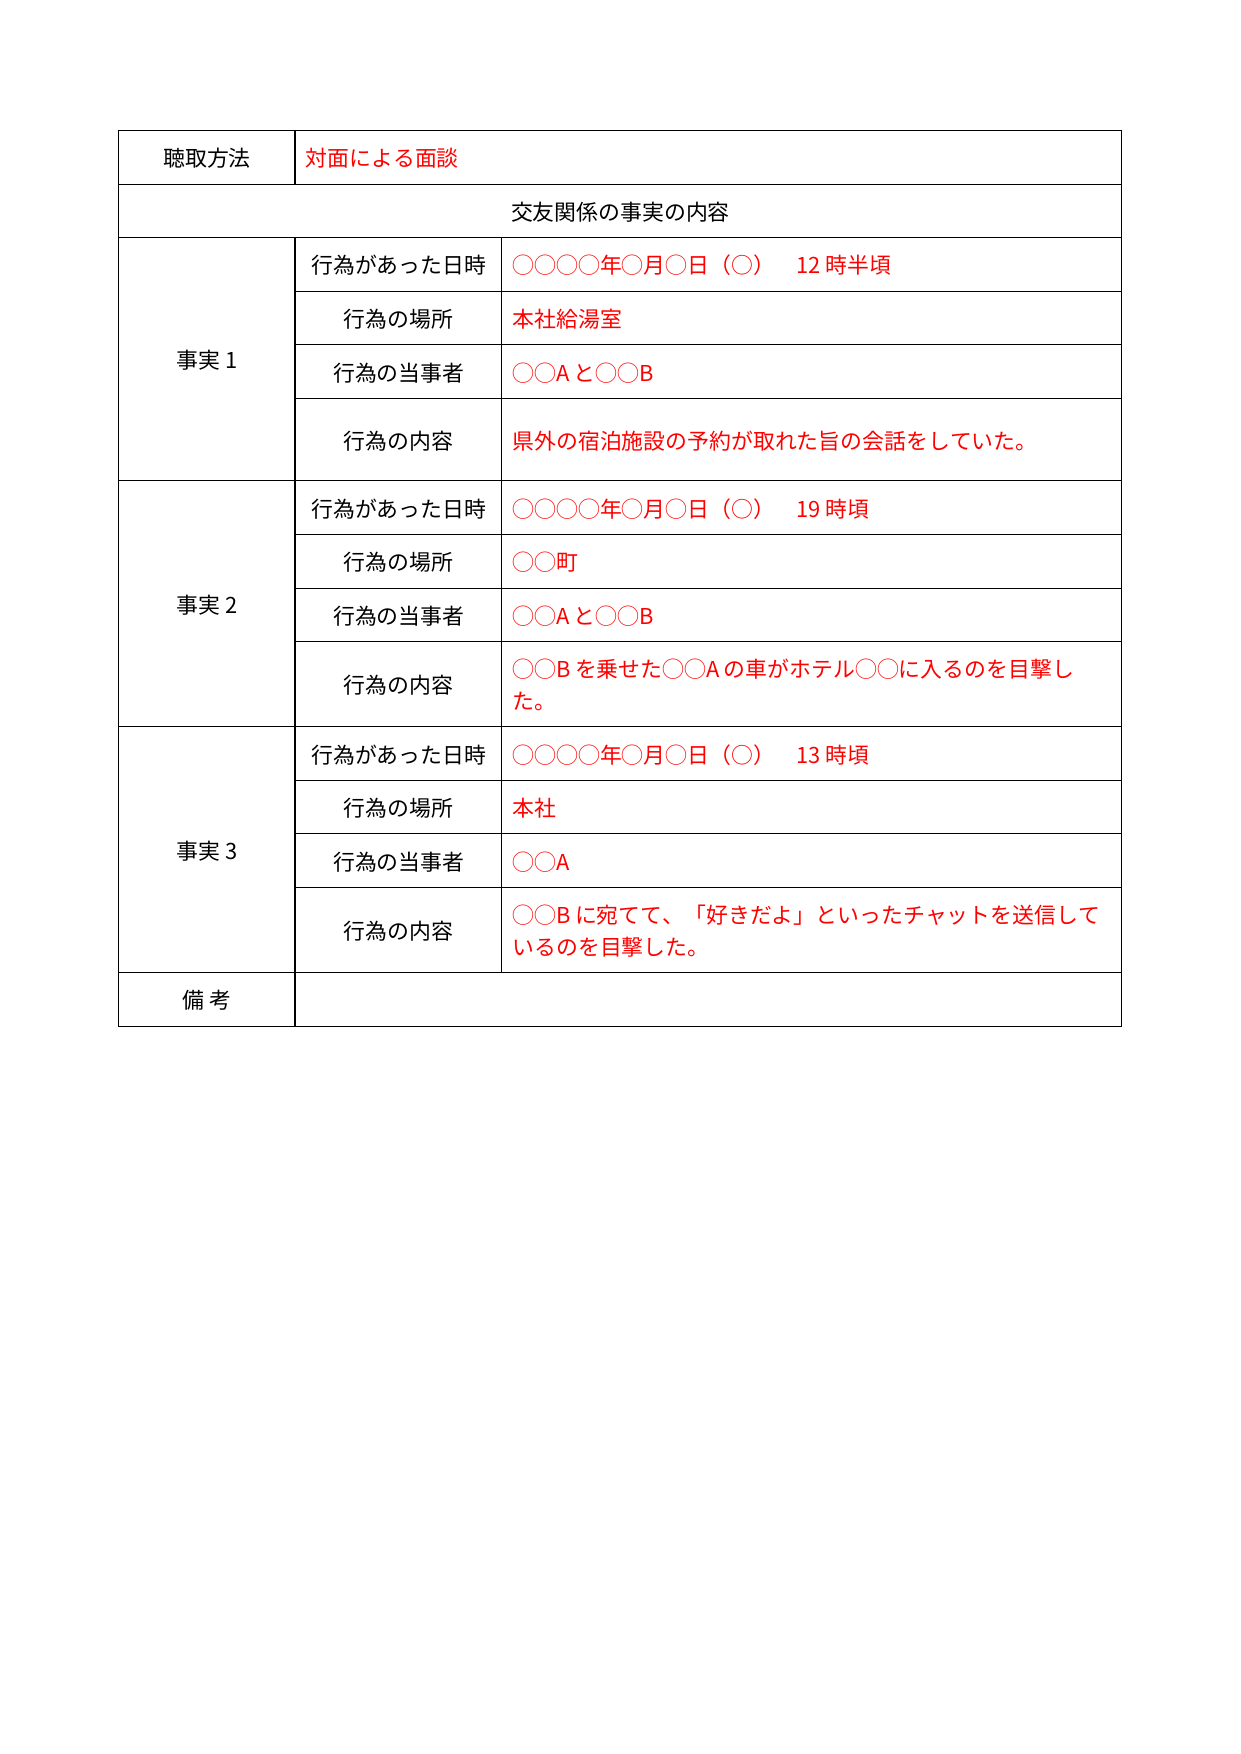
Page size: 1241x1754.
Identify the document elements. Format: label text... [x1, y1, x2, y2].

table_cell ◯◯町 [502, 535, 1121, 587]
table_cell 行為の場所 [296, 781, 501, 833]
table_cell ◯◯Bに宛てて、「好きだよ」といったチャットを送信しているのを目撃した。 [502, 888, 1121, 972]
table_cell 行為の内容 [296, 888, 501, 972]
table_cell 事実2 [119, 481, 294, 726]
table_cell ◯◯◯◯年◯月◯日（○） 19時頃 [502, 481, 1121, 534]
table_cell 行為があった日時 [296, 238, 501, 291]
table_cell ◯◯Aと◯◯B [502, 345, 1121, 398]
table_cell 行為の内容 [296, 399, 501, 480]
table_cell 行為の場所 [296, 535, 501, 587]
table_cell 行為の当事者 [296, 345, 501, 398]
table_cell ◯◯Aと◯◯B [502, 589, 1121, 641]
table_cell 県外の宿泊施設の予約が取れた旨の会話をしていた。 [502, 399, 1121, 480]
table_cell 行為があった日時 [296, 481, 501, 534]
table_cell ◯◯◯◯年◯月◯日（○） 13時頃 [502, 727, 1121, 780]
table_cell 対面による面談 [296, 131, 1121, 183]
table_cell 行為があった日時 [296, 727, 501, 780]
table_cell 行為の内容 [296, 642, 501, 726]
table_cell 行為の当事者 [296, 834, 501, 887]
table_cell 事実3 [119, 727, 294, 972]
table_cell 行為の場所 [296, 292, 501, 344]
table_cell ◯◯A [502, 834, 1121, 887]
table_cell 本社給湯室 [502, 292, 1121, 344]
table_cell 事実1 [119, 238, 294, 480]
table_cell 備 考 [119, 973, 294, 1026]
table_cell 行為の当事者 [296, 589, 501, 641]
table_cell [296, 973, 1121, 1026]
table_cell ◯◯Bを乗せた◯◯Aの車がホテル◯◯に入るのを目撃した。 [502, 642, 1121, 726]
table_cell ◯◯◯◯年◯月◯日（○） 12時半頃 [502, 238, 1121, 291]
table_cell 交友関係の事実の内容 [119, 185, 1121, 237]
table_cell 本社 [502, 781, 1121, 833]
table_cell 聴取方法 [119, 131, 294, 183]
